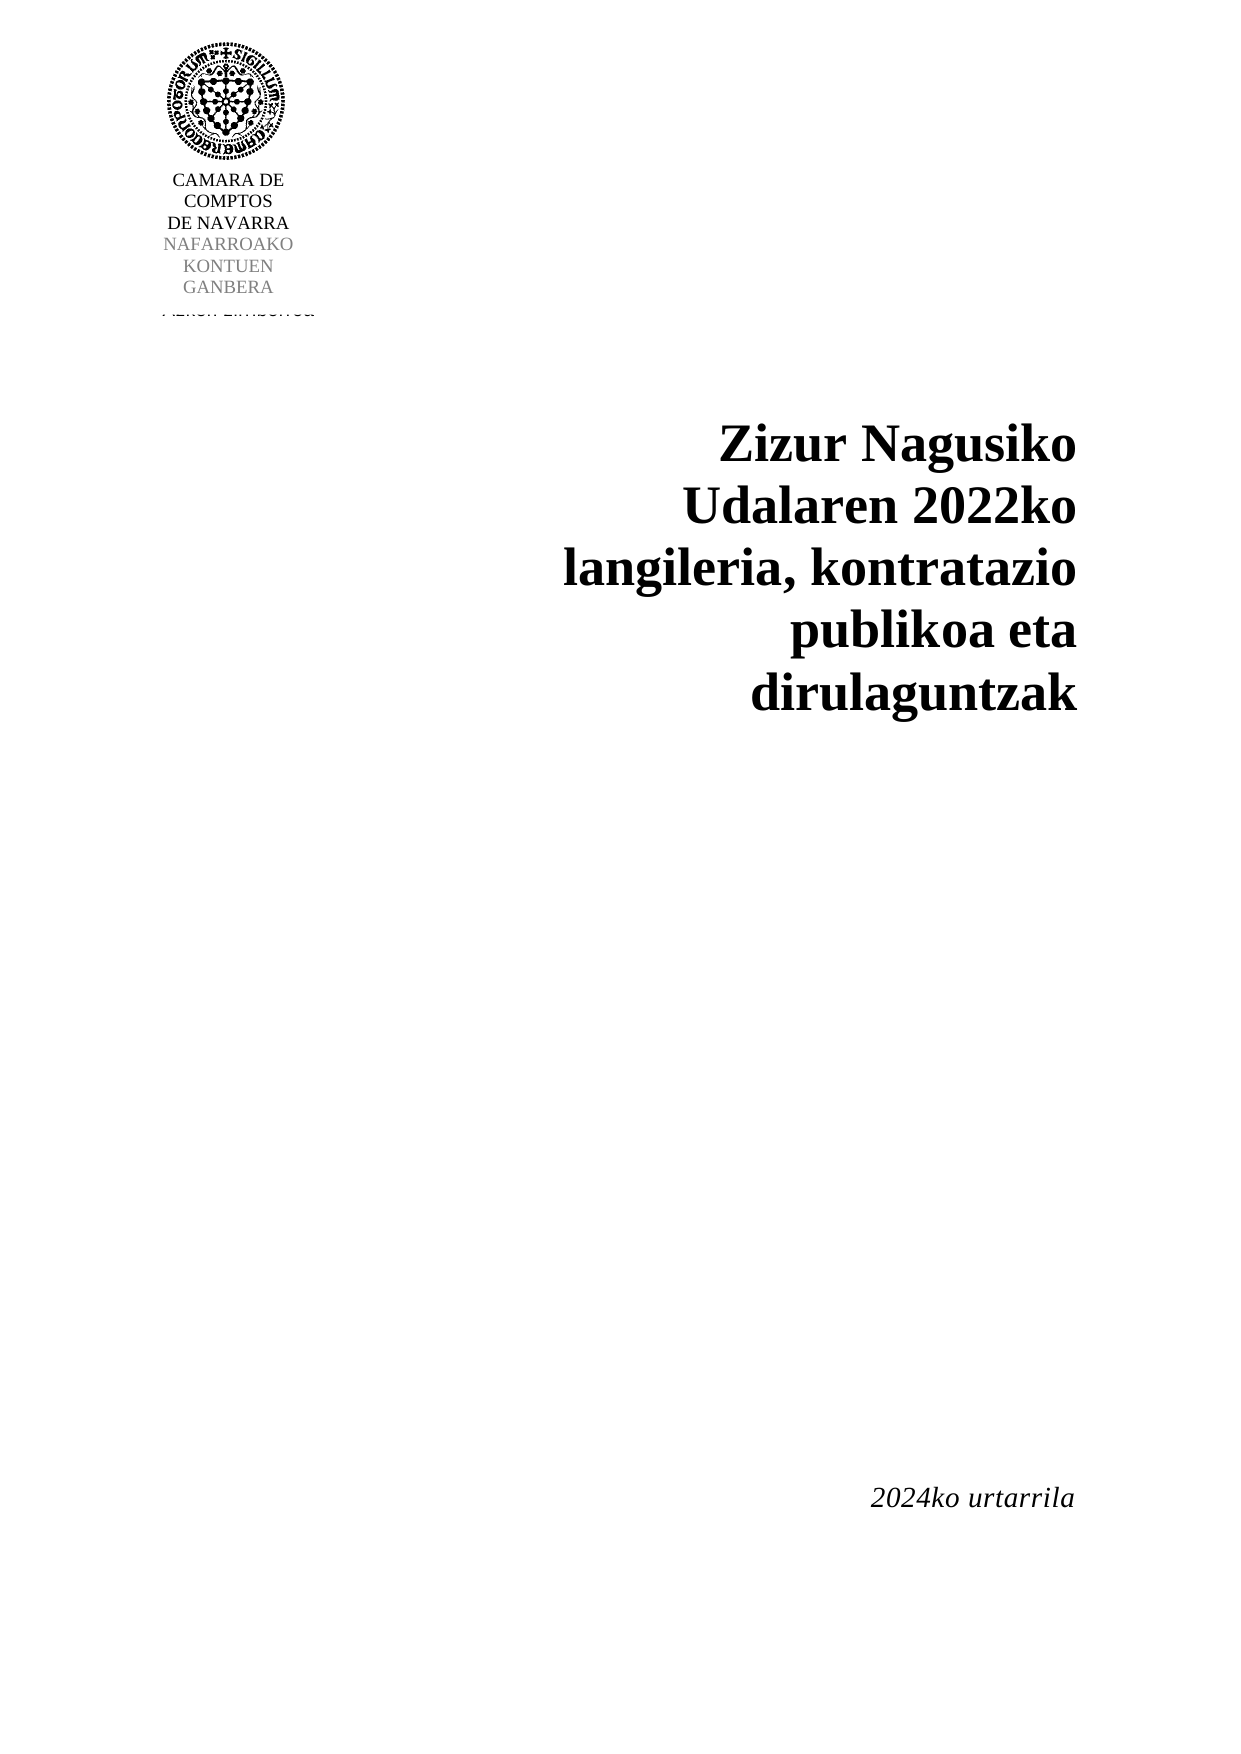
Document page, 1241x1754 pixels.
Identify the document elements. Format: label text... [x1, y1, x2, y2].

text Azken zirriborroa [162, 295, 1078, 320]
picture [162, 38, 289, 160]
text Zizur Nagusiko Udalaren 2022ko langileria, kontratazio publikoa eta dirulaguntzak [546, 411, 1078, 722]
text 2024ko urtarrila [162, 1480, 1078, 1513]
